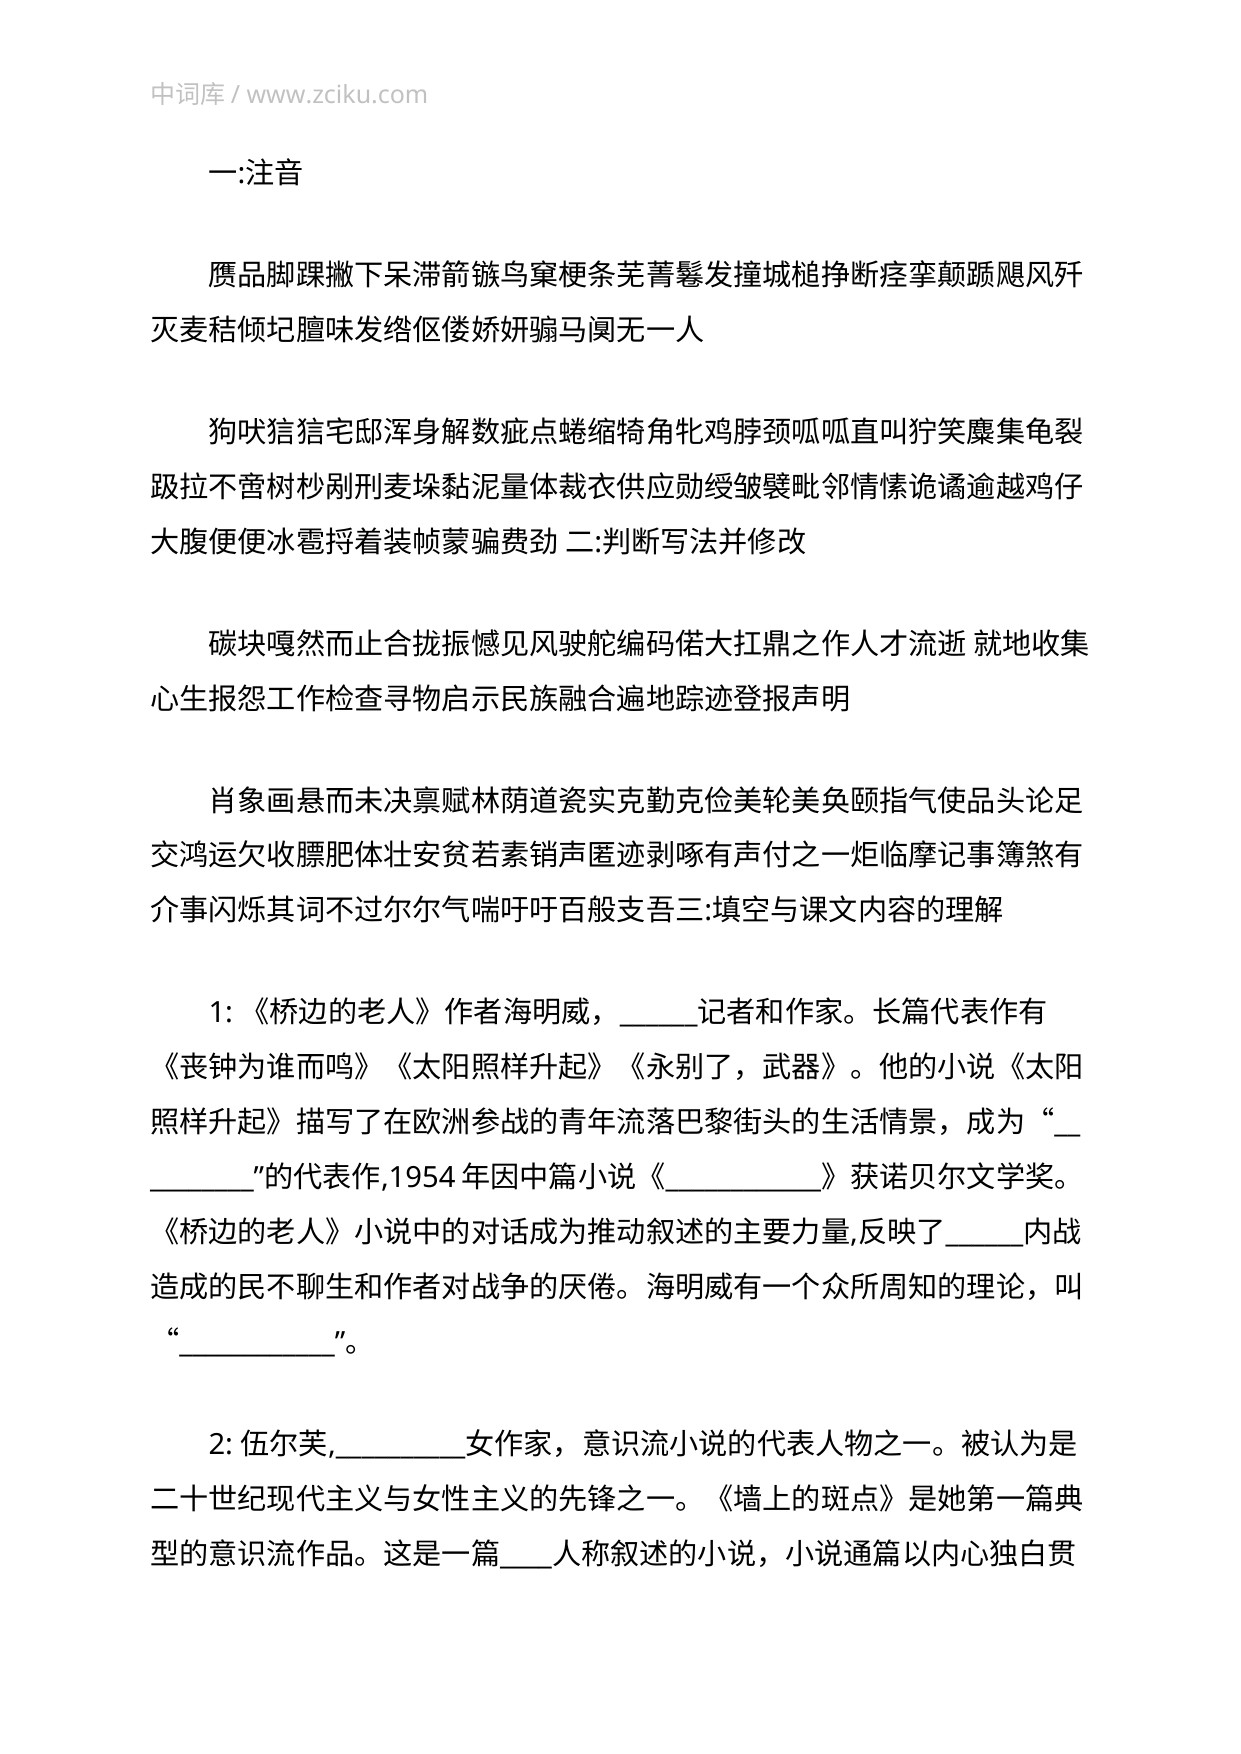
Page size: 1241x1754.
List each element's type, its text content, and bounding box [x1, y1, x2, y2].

text 一:注音 [150, 150, 1090, 192]
text 肖象画悬而未决禀赋林荫道瓷实克勤克俭美轮美奂颐指气使品头论足交鸿运欠收膘肥体壮安贫若素销声匿迹剥啄有声付之一炬临摩记事簿煞有介事闪烁其词不过尔尔气喘吁吁百般支吾三:填空与课文内容的理解 [150, 777, 1090, 929]
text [150, 1421, 1090, 1573]
text 赝品脚踝撇下呆滞箭镞鸟窠梗条芜菁鬈发撞城槌挣断痉挛颠踬飓风歼灭麦秸倾圮膻味发绺伛偻娇妍骟马阒无一人 [150, 252, 1090, 349]
text 1: 《桥边的老人》作者海明威，______记者和作家。长篇代表作有《丧钟为谁而鸣》《太阳照样升起》《永别了，武器》。他的小说《太阳照样升起》描写了在欧洲参战的青年流落巴黎街头的生活情景，成为“__________”的代表作,1954年因中篇小说《____________》获诺贝尔文学奖。《桥边的老人》小说中的对话成为推动叙述的主要力量,反映了______内战造成的民不聊生和作者对战争的厌倦。海明威有一个众所周知的理论，叫“____________”。 [150, 989, 1090, 1361]
text 狗吠狺狺宅邸浑身解数疵点蜷缩犄角牝鸡脖颈呱呱直叫狞笑麋集龟裂趿拉不啻树杪剐刑麦垛黏泥量体裁衣供应勋绶皱襞毗邻情愫诡谲逾越鸡仔大腹便便冰雹捋着装帧蒙骗费劲 二:判断写法并修改 [150, 409, 1090, 561]
text 碳块嘎然而止合拢振憾见风驶舵编码偌大扛鼎之作人才流逝 就地收集心生报怨工作检查寻物启示民族融合遍地踪迹登报声明 [150, 620, 1090, 718]
